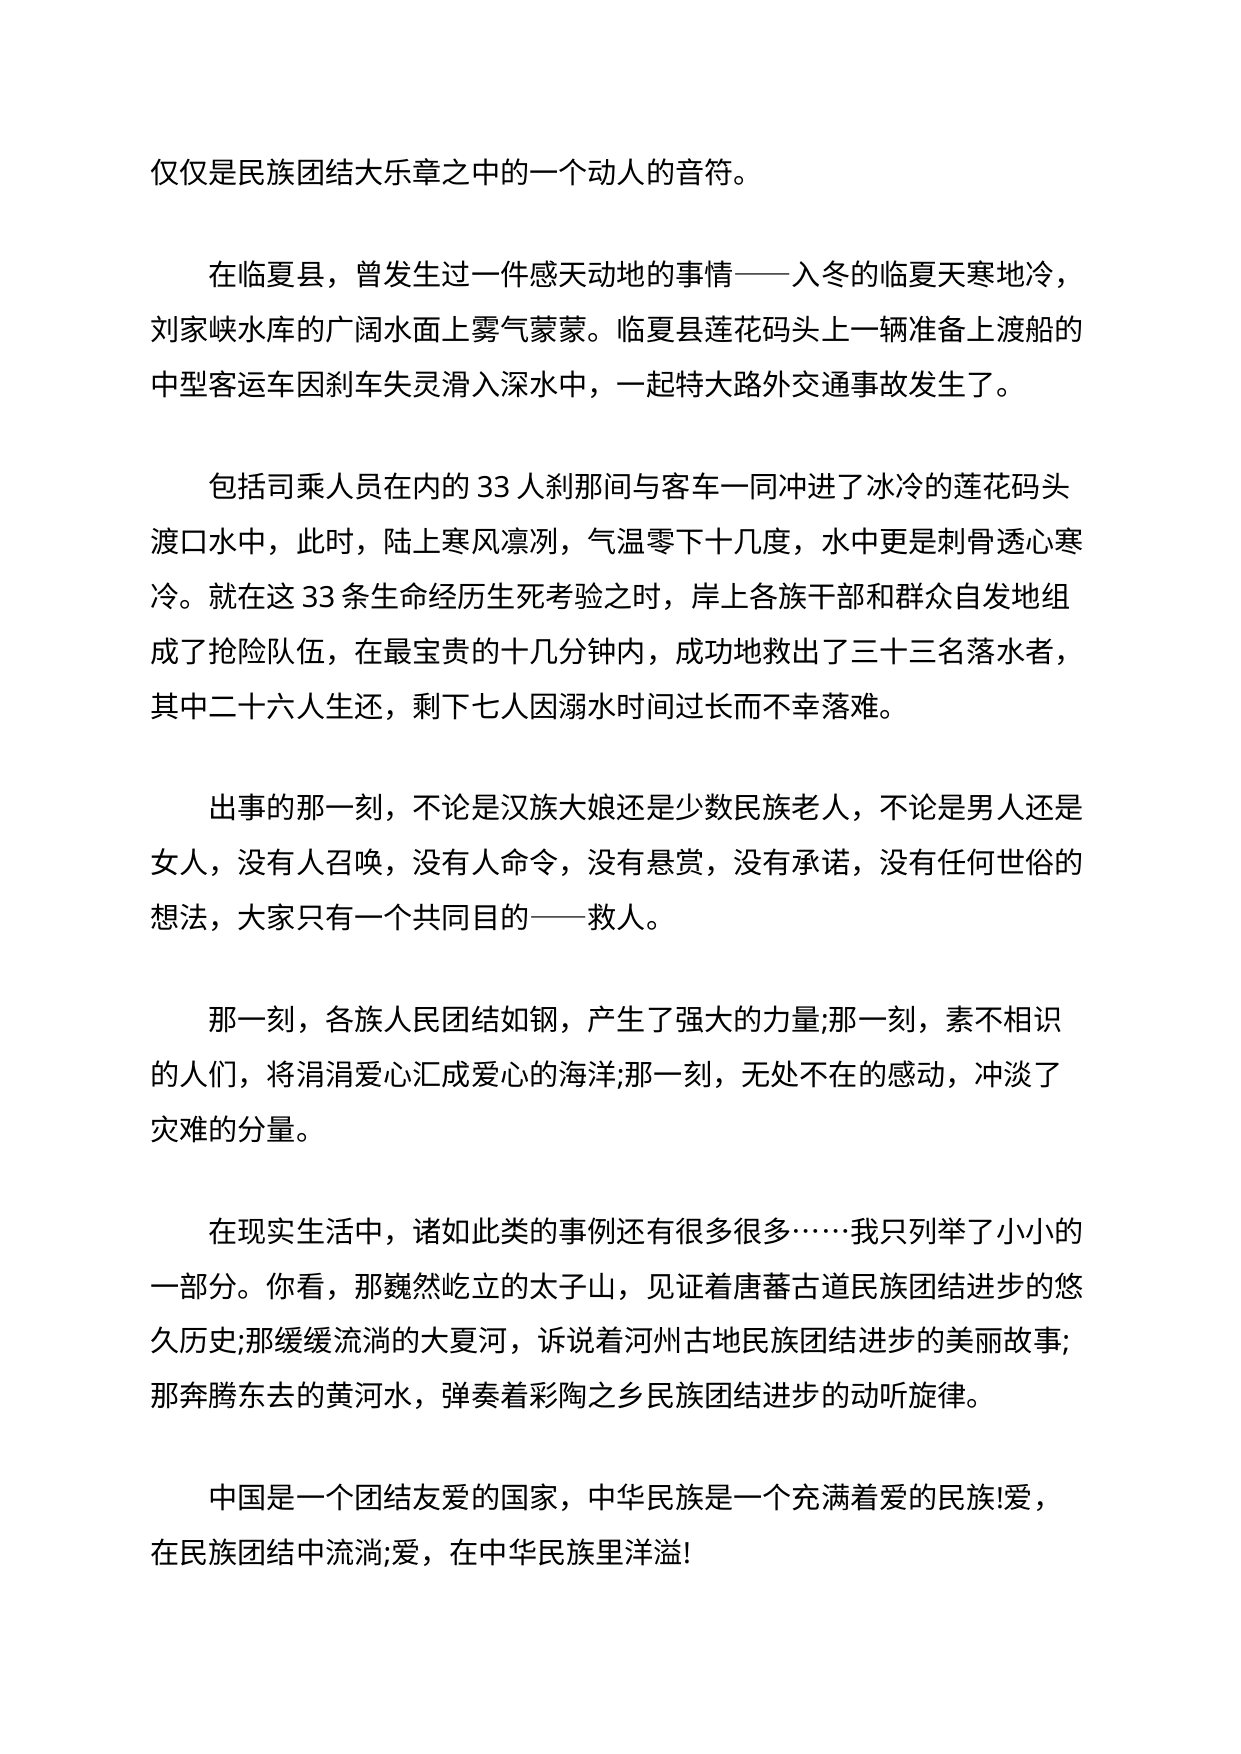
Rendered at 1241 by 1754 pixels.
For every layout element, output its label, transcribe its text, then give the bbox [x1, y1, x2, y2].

text 在临夏县，曾发生过一件感天动地的事情——入冬的临夏天寒地冷，刘家峡水库的广阔水面上雾气蒙蒙。临夏县莲花码头上一辆准备上渡船的中型客运车因刹车失灵滑入深水中，一起特大路外交通事故发生了。 [150, 252, 1090, 404]
text 中国是一个团结友爱的国家，中华民族是一个充满着爱的民族!爱，在民族团结中流淌;爱，在中华民族里洋溢! [150, 1475, 1090, 1572]
text 那一刻，各族人民团结如钢，产生了强大的力量;那一刻，素不相识的人们，将涓涓爱心汇成爱心的海洋;那一刻，无处不在的感动，冲淡了灾难的分量。 [150, 996, 1090, 1149]
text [150, 150, 1090, 192]
text 出事的那一刻，不论是汉族大娘还是少数民族老人，不论是男人还是女人，没有人召唤，没有人命令，没有悬赏，没有承诺，没有任何世俗的想法，大家只有一个共同目的——救人。 [150, 785, 1090, 937]
text 包括司乘人员在内的33人刹那间与客车一同冲进了冰冷的莲花码头渡口水中，此时，陆上寒风凛冽，气温零下十几度，水中更是刺骨透心寒冷。就在这33条生命经历生死考验之时，岸上各族干部和群众自发地组成了抢险队伍，在最宝贵的十几分钟内，成功地救出了三十三名落水者，其中二十六人生还，剩下七人因溺水时间过长而不幸落难。 [150, 463, 1090, 725]
text 在现实生活中，诸如此类的事例还有很多很多……我只列举了小小的一部分。你看，那巍然屹立的太子山，见证着唐蕃古道民族团结进步的悠久历史;那缓缓流淌的大夏河，诉说着河州古地民族团结进步的美丽故事;那奔腾东去的黄河水，弹奏着彩陶之乡民族团结进步的动听旋律。 [150, 1208, 1090, 1415]
